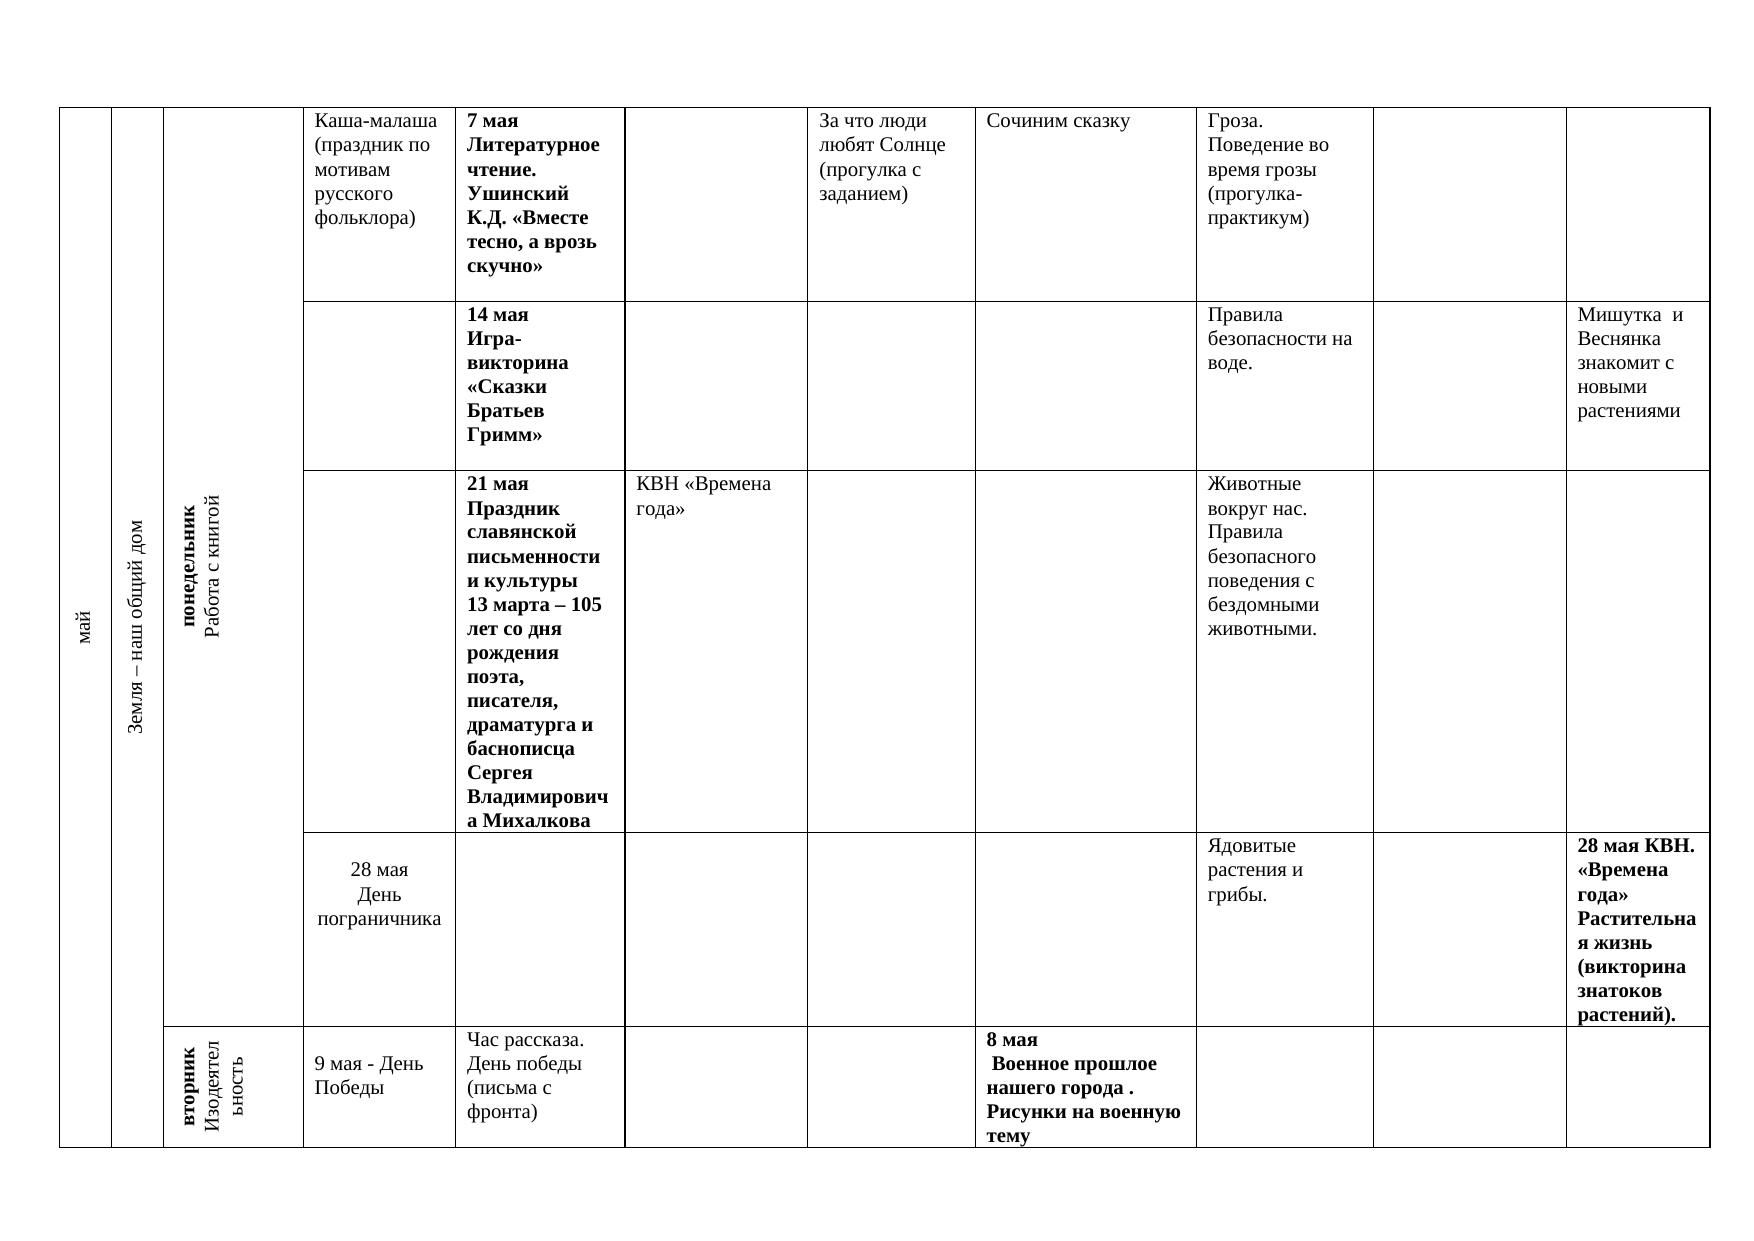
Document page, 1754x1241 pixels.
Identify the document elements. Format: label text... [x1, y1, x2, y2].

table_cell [164, 1027, 303, 1147]
table_cell [1374, 833, 1566, 1026]
table_cell Мишутка и Веснянка знакомит с новыми растениями [1567, 302, 1709, 470]
table_cell май [60, 108, 111, 1147]
table_cell [808, 302, 975, 470]
table_cell 28 мая КВН. «Времена года» Растительная жизнь (викторина знатоков растений). [1567, 833, 1709, 1026]
table_cell [808, 1027, 975, 1147]
table_cell 21 мая Праздник славянской письменности и культуры 13 марта – 105 лет со дня рождения поэта, писателя, драматурга и баснописца Сергея Владимировича Михалкова [456, 471, 624, 832]
table_cell [976, 833, 1196, 1026]
table_cell 7 мая Литературное чтение. Ушинский К.Д. «Вместе тесно, а врозь скучно» [456, 108, 624, 301]
table_cell Земля – наш общий дом [112, 108, 163, 1147]
table_cell За что люди любят Солнце (прогулка с заданием) [808, 108, 975, 301]
table_cell [626, 1027, 807, 1147]
table_cell [304, 471, 455, 832]
table_cell Час рассказа. День победы (письма с фронта) [456, 1027, 624, 1147]
table_cell КВН «Времена года» [626, 471, 807, 832]
table_cell [1374, 302, 1566, 470]
table_cell [626, 302, 807, 470]
table_cell 14 мая Игра-викторина «Сказки Братьев Гримм» [456, 302, 624, 470]
table_cell Каша-малаша (праздник по мотивам русского фольклора) [304, 108, 455, 301]
table_cell [626, 833, 807, 1026]
table_cell 8 мая Военное прошлое нашего города . Рисунки на военную тему [976, 1027, 1196, 1147]
table_cell [1374, 471, 1566, 832]
table_cell [456, 833, 624, 1026]
table_cell [626, 108, 807, 301]
table_cell Сочиним сказку [976, 108, 1196, 301]
table_cell [808, 833, 975, 1026]
table_cell [1567, 471, 1709, 832]
table_cell [1374, 108, 1566, 301]
table_cell Животные вокруг нас. Правила безопасного поведения с бездомными животными. [1197, 471, 1373, 832]
table_cell Правила безопасности на воде. [1197, 302, 1373, 470]
table_cell [808, 471, 975, 832]
table_cell [976, 302, 1196, 470]
table_cell понедельник Работа с книгой [164, 108, 303, 1026]
table_cell [976, 471, 1196, 832]
table_cell [304, 302, 455, 470]
table_cell Ядовитые растения и грибы. [1197, 833, 1373, 1026]
table_cell Гроза. Поведение во время грозы (прогулка-практикум) [1197, 108, 1373, 301]
table_cell 28 мая День пограничника [304, 833, 455, 1026]
table_cell [1567, 108, 1709, 301]
table_cell [1197, 1027, 1373, 1147]
table_cell 9 мая - День Победы [304, 1027, 455, 1147]
table_cell [1374, 1027, 1566, 1147]
table_cell [1567, 1027, 1709, 1147]
